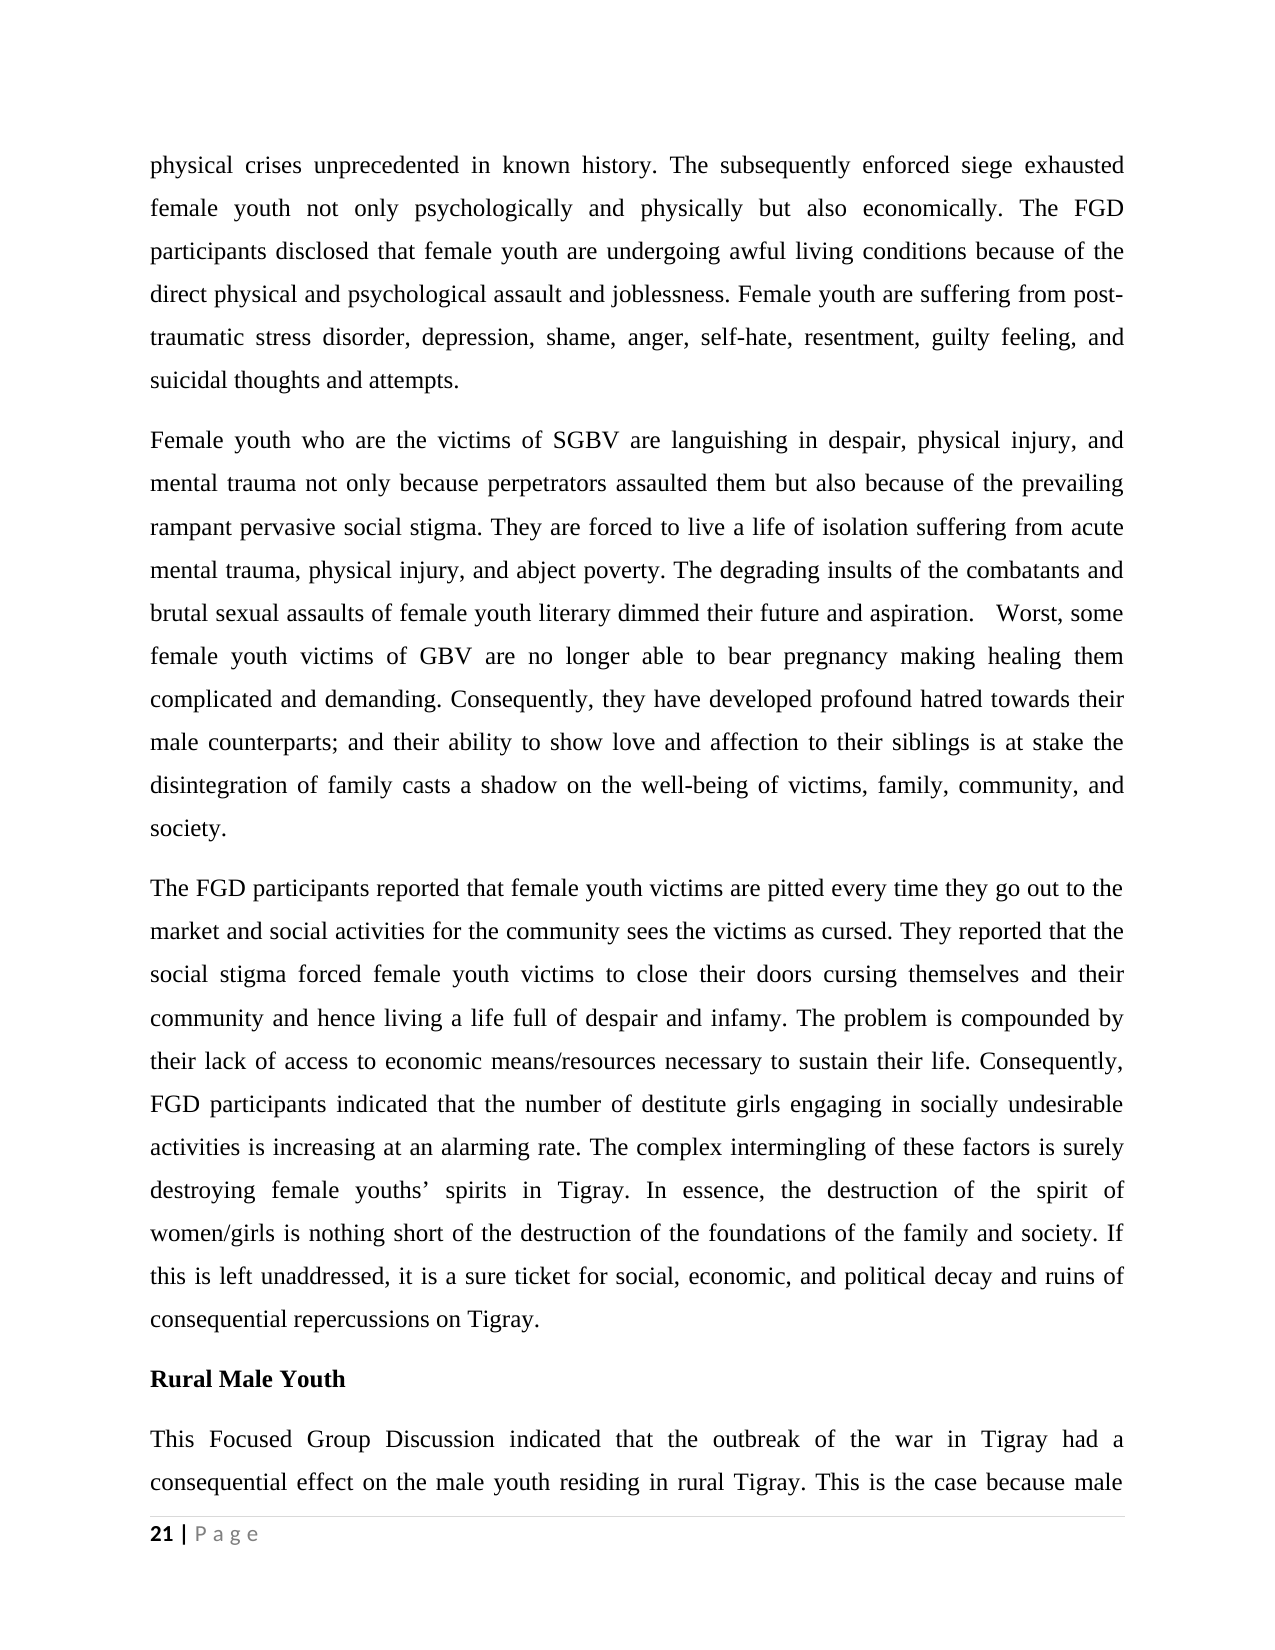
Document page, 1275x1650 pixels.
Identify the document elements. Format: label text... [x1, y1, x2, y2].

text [150, 150, 1125, 394]
text The FGD participants reported that female youth victims are pitted every time they go out to the market and social activities for the community sees the victims as cursed. They reported that the social stigma forced female youth victims to close their doors cursing themselves and their community and hence living a life full of despair and infamy. The problem is compounded by their lack of access to economic means/resources necessary to sustain their life. Consequently, FGD participants indicated that the number of destitute girls engaging in socially undesirable activities is increasing at an alarming rate. The complex intermingling of these factors is surely destroying female youths’ spirits in Tigray. In essence, the destruction of the spirit of women/girls is nothing short of the destruction of the foundations of the family and society. If this is left unaddressed, it is a sure ticket for social, economic, and political decay and ruins of consequential repercussions on Tigray. [150, 873, 1125, 1333]
text Rural Male Youth [150, 1364, 1125, 1393]
text Female youth who are the victims of SGBV are languishing in despair, physical injury, and mental trauma not only because perpetrators assaulted them but also because of the prevailing rampant pervasive social stigma. They are forced to live a life of isolation suffering from acute mental trauma, physical injury, and abject poverty. The degrading insults of the combatants and brutal sexual assaults of female youth literary dimmed their future and aspiration. Worst, some female youth victims of GBV are no longer able to bear pregnancy making healing them complicated and demanding. Consequently, they have developed profound hatred towards their male counterparts; and their ability to show love and affection to their siblings is at stake the disintegration of family casts a shadow on the well-being of victims, family, community, and society. [150, 425, 1125, 842]
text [150, 1424, 1125, 1496]
